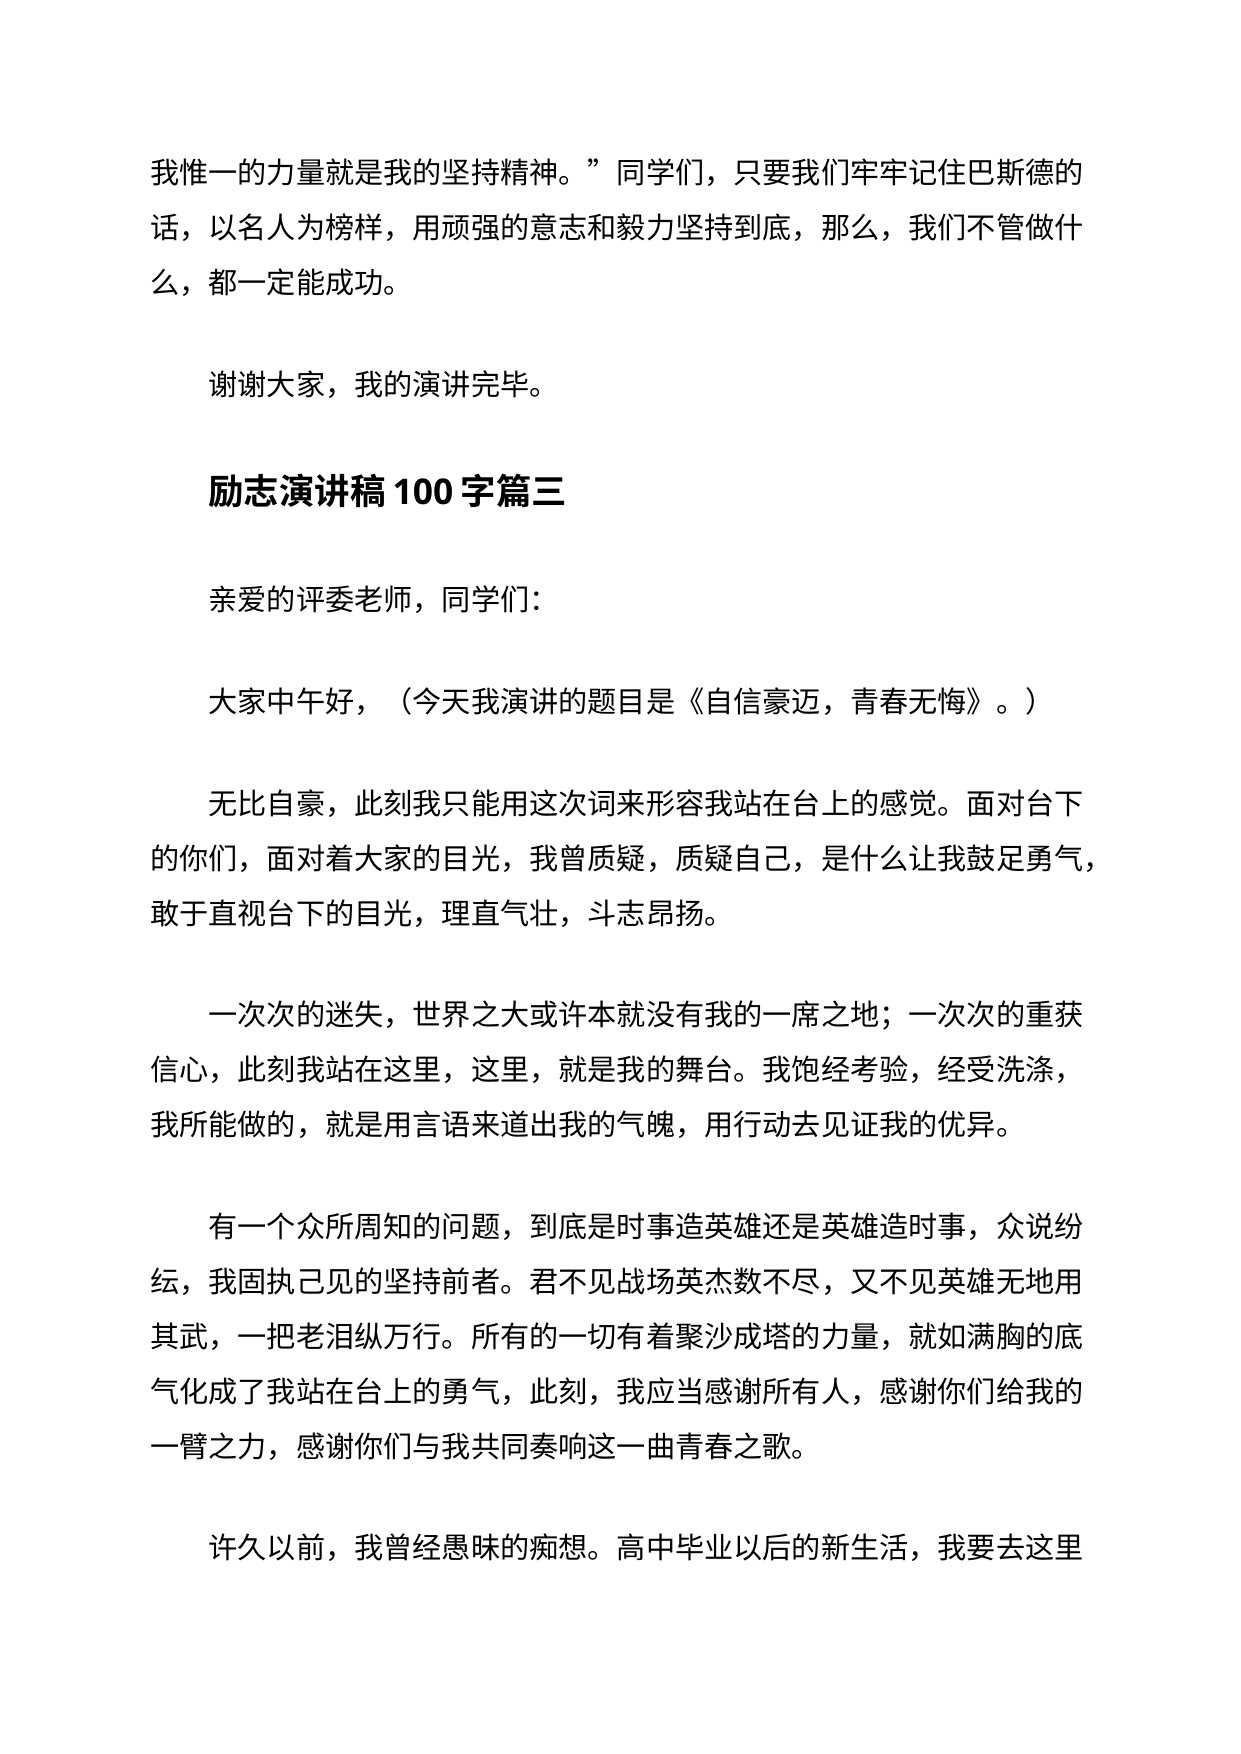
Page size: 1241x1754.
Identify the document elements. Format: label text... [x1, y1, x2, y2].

text 一次次的迷失，世界之大或许本就没有我的一席之地；一次次的重获信心，此刻我站在这里，这里，就是我的舞台。我饱经考验，经受洗涤，我所能做的，就是用言语来道出我的气魄，用行动去见证我的优异。 [150, 992, 1090, 1144]
text 励志演讲稿100字篇三 [150, 463, 1090, 515]
text 有一个众所周知的问题，到底是时事造英雄还是英雄造时事，众说纷纭，我固执己见的坚持前者。君不见战场英杰数不尽，又不见英雄无地用其武，一把老泪纵万行。所有的一切有着聚沙成塔的力量，就如满胸的底气化成了我站在台上的勇气，此刻，我应当感谢所有人，感谢你们给我的一臂之力，感谢你们与我共同奏响这一曲青春之歌。 [150, 1203, 1090, 1465]
text 亲爱的评委老师，同学们： [150, 577, 1090, 619]
text 大家中午好，（今天我演讲的题目是《自信豪迈，青春无悔》。） [150, 679, 1090, 721]
text 无比自豪，此刻我只能用这次词来形容我站在台上的感觉。面对台下的你们，面对着大家的目光，我曾质疑，质疑自己，是什么让我鼓足勇气，敢于直视台下的目光，理直气壮，斗志昂扬。 [150, 780, 1090, 932]
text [150, 1525, 1090, 1567]
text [150, 150, 1090, 302]
text 谢谢大家，我的演讲完毕。 [150, 362, 1090, 404]
